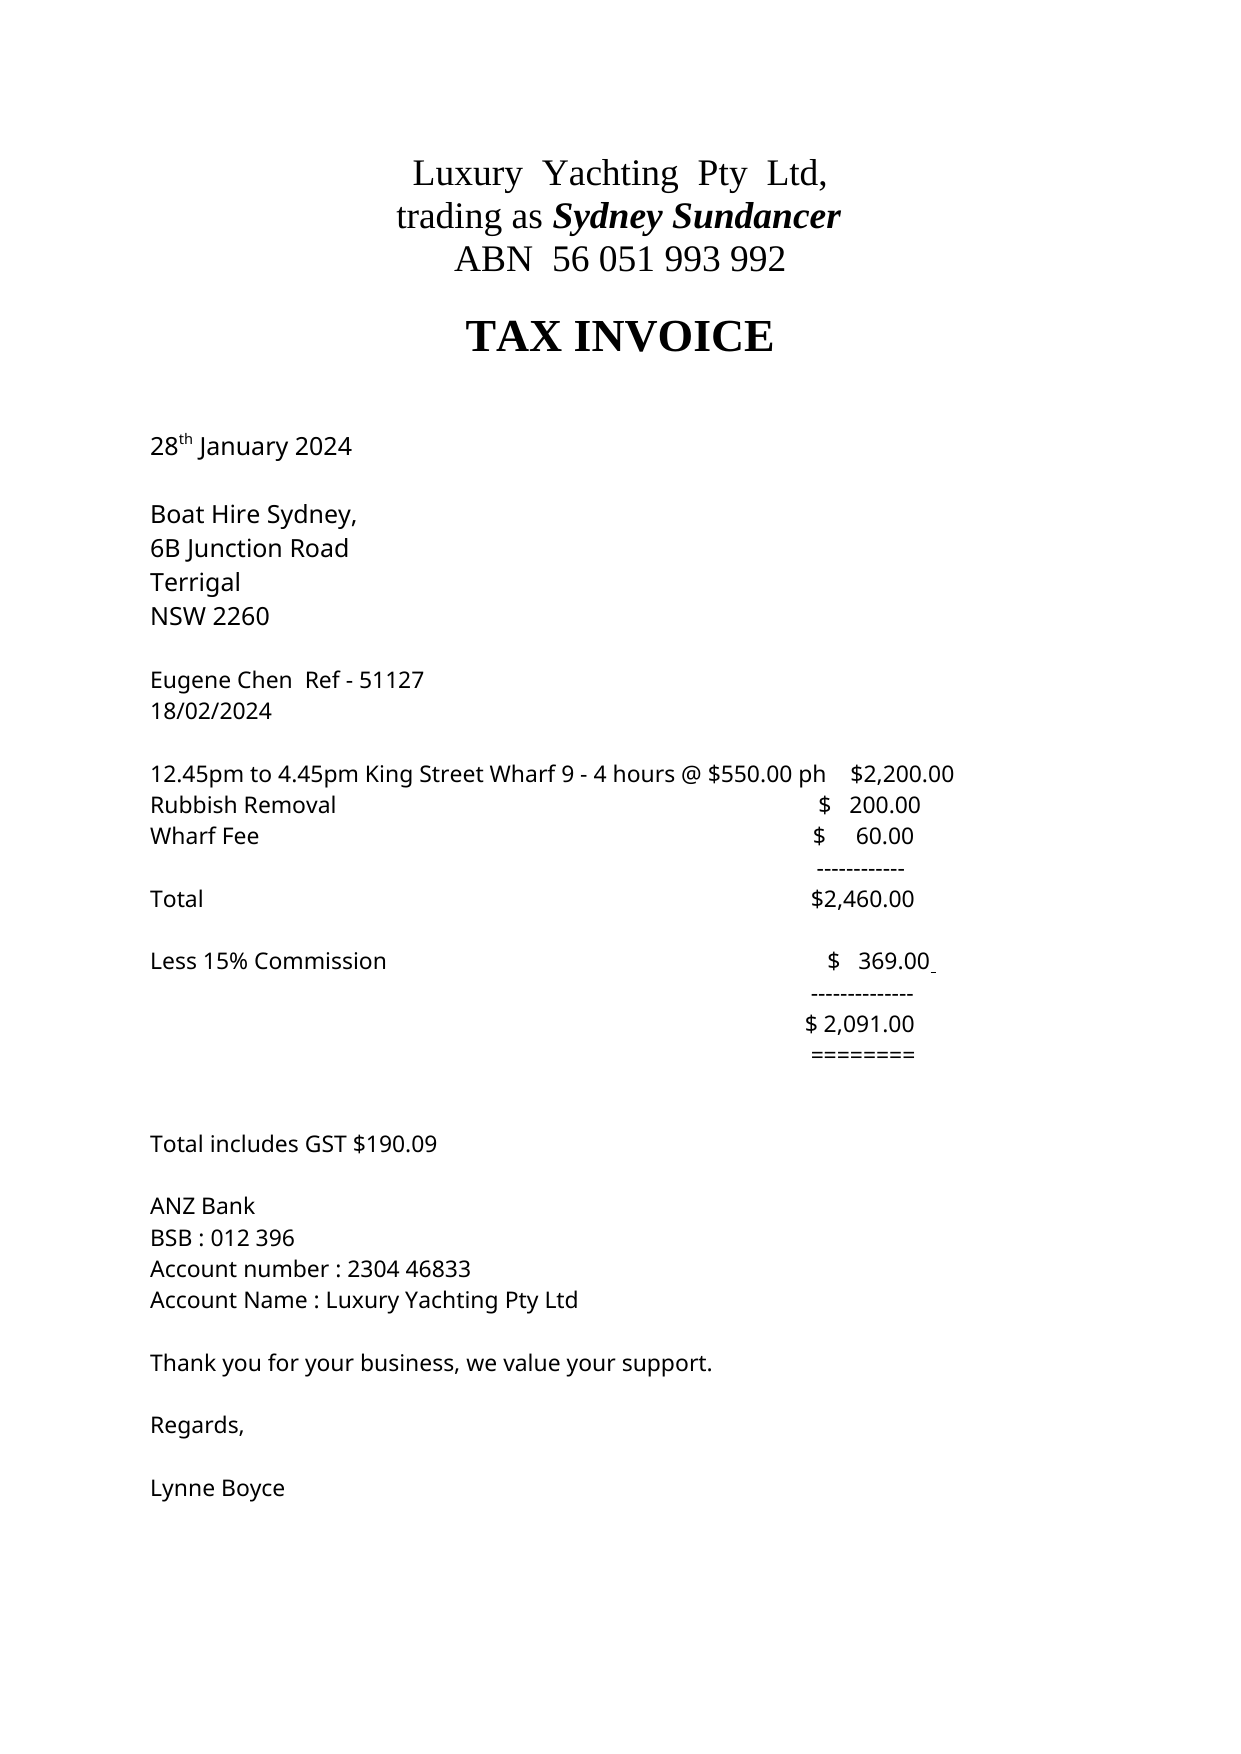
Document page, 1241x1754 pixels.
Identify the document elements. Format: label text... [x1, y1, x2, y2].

text ======== [150, 1039, 1090, 1070]
text Wharf Fee $ 60.00 [150, 820, 1090, 852]
text 18/02/2024 [150, 695, 1090, 727]
text Eugene Chen Ref - 51127 [150, 664, 1090, 695]
text Total $2,460.00 [150, 883, 1090, 914]
text -------------- [150, 977, 1090, 1008]
text 12.45pm to 4.45pm King Street Wharf 9 - 4 hours @ $550.00 ph $2,200.00 [150, 758, 1090, 789]
text Boat Hire Sydney, [150, 497, 1090, 531]
text Regards, [150, 1409, 1090, 1440]
text 6B Junction Road [150, 531, 1090, 565]
text 28th January 2024 [150, 428, 1090, 462]
text ABN 56 051 993 992 [150, 236, 1090, 279]
text ANZ Bank [150, 1190, 1090, 1222]
text NSW 2260 [150, 599, 1090, 633]
text trading as Sydney Sundancer [150, 193, 1090, 236]
text ------------ [150, 852, 1090, 883]
text Total includes GST $190.09 [150, 1128, 1090, 1159]
text $ 2,091.00 [150, 1008, 1090, 1039]
text Luxury Yachting Pty Ltd, [150, 150, 1090, 193]
text Account number : 2304 46833 [150, 1253, 1090, 1284]
text TAX INVOICE [150, 308, 1090, 361]
text Rubbish Removal $ 200.00 [150, 789, 1090, 820]
text Lynne Boyce [150, 1472, 1090, 1503]
text Account Name : Luxury Yachting Pty Ltd [150, 1284, 1090, 1315]
text Thank you for your business, we value your support. [150, 1347, 1090, 1378]
text Less 15% Commission $ 369.00 [150, 945, 1090, 977]
text BSB : 012 396 [150, 1222, 1090, 1253]
text Terrigal [150, 565, 1090, 599]
